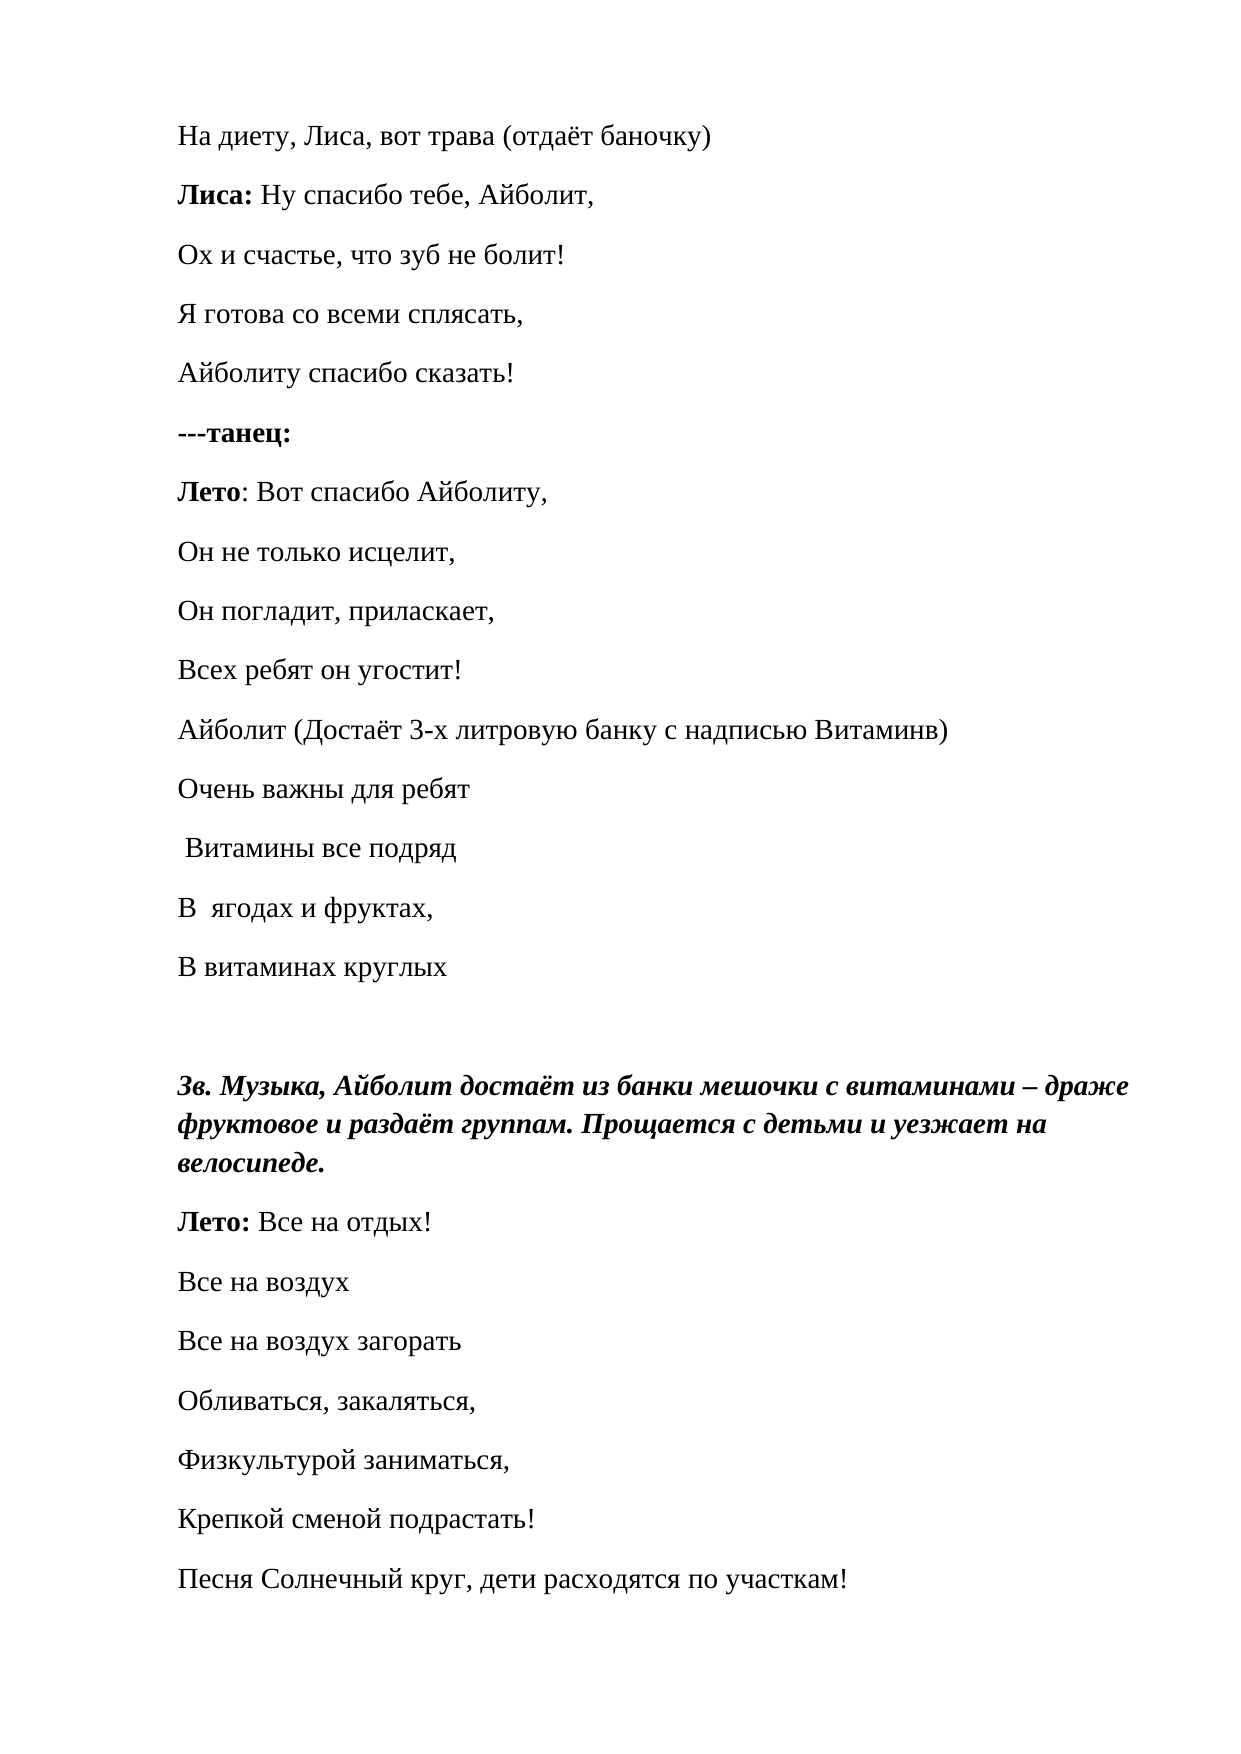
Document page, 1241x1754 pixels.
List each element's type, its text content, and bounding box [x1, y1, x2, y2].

text Очень важны для ребят [177, 771, 1152, 805]
text Я готова со всеми сплясать, [177, 296, 1152, 330]
text Витамины все подряд [177, 831, 1152, 864]
text Крепкой сменой подрастать! [177, 1501, 1152, 1535]
text В витаминах круглых [177, 949, 1152, 983]
text ---танец: [177, 415, 1152, 448]
text Зв. Музыка, Айболит достаёт из банки мешочки с витаминами – драже фруктовое и раздаёт группам. Прощается с детьми и уезжает на велосипеде. [177, 1068, 1152, 1179]
text Он погладит, приласкает, [177, 593, 1152, 627]
text Айболит (Достаёт 3-х литровую банку с надписью Витаминв) [177, 712, 1152, 745]
text Айболиту спасибо сказать! [177, 356, 1152, 389]
text Песня Солнечный круг, дети расходятся по участкам! [177, 1561, 1152, 1594]
text Обливаться, закаляться, [177, 1383, 1152, 1416]
text Лето: Вот спасибо Айболиту, [177, 474, 1152, 508]
text Все на воздух [177, 1264, 1152, 1297]
text Ох и счастье, что зуб не болит! [177, 237, 1152, 270]
text Все на воздух загорать [177, 1323, 1152, 1357]
text Лето: Все на отдых! [177, 1204, 1152, 1238]
text Лиса: Ну спасибо тебе, Айболит, [177, 177, 1152, 211]
text Он не только исцелит, [177, 534, 1152, 567]
text Физкультурой заниматься, [177, 1442, 1152, 1476]
text В ягодах и фруктах, [177, 890, 1152, 923]
text Всех ребят он угостит! [177, 652, 1152, 686]
text На диету, Лиса, вот трава (отдаёт баночку) [177, 118, 1152, 152]
